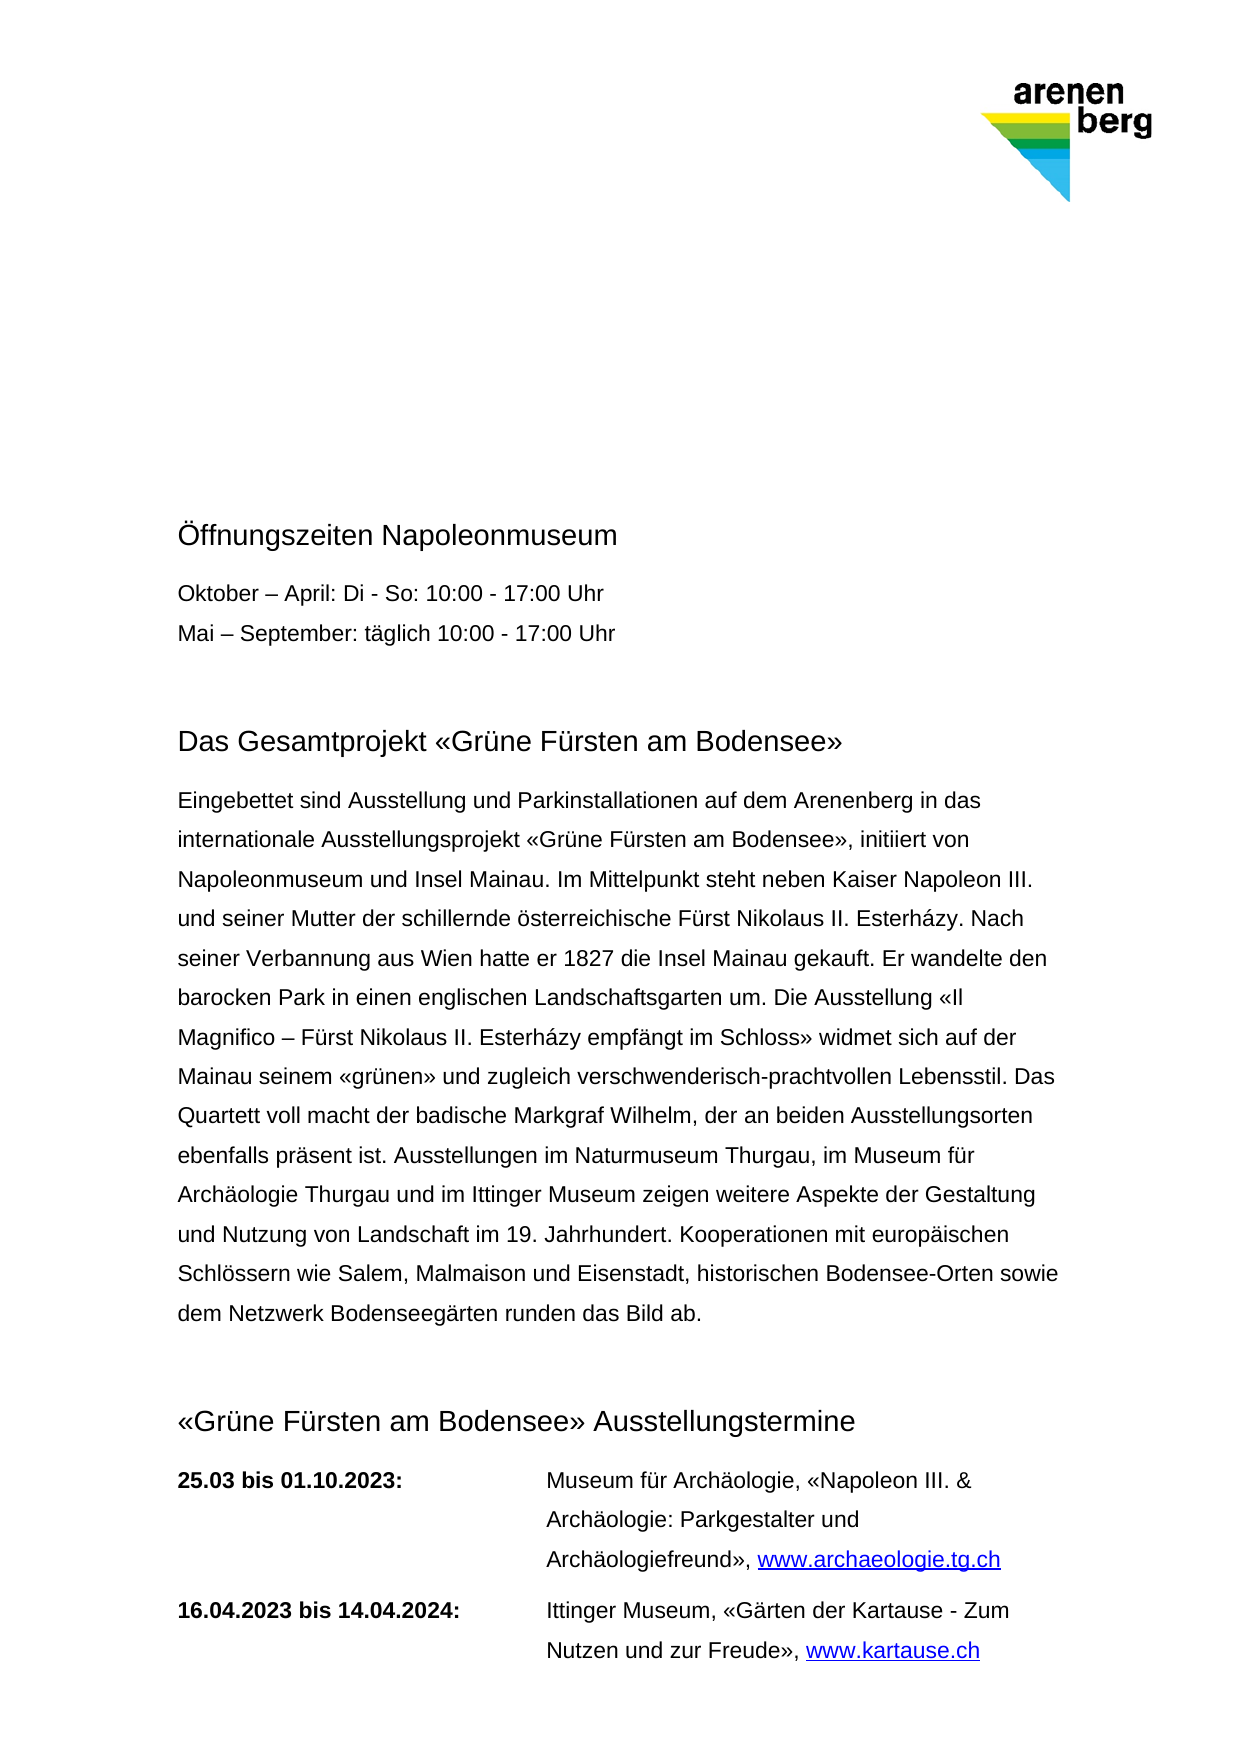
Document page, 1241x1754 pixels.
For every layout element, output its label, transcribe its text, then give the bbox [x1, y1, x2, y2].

text Oktober – April: Di - So: 10:00 - 17:00 Uhr Mai – September: täglich 10:00 - 17:00 Uhr [177, 580, 1063, 646]
text Eingebettet sind Ausstellung und Parkinstallationen auf dem Arenenberg in das internationale Ausstellungsprojekt «Grüne Fürsten am Bodensee», initiiert von Napoleonmuseum und Insel Mainau. Im Mittelpunkt steht neben Kaiser Napoleon III. und seiner Mutter der schillernde österreichische Fürst Nikolaus II. Esterházy. Nach seiner Verbannung aus Wien hatte er 1827 die Insel Mainau gekauft. Er wandelte den barocken Park in einen englischen Landschaftsgarten um. Die Ausstellung «Il Magnifico – Fürst Nikolaus II. Esterházy empfängt im Schloss» widmet sich auf der Mainau seinem «grünen» und zugleich verschwenderisch-prachtvollen Lebensstil. Das Quartett voll macht der badische Markgraf Wilhelm, der an beiden Ausstellungsorten ebenfalls präsent ist. Ausstellungen im Naturmuseum Thurgau, im Museum für Archäologie Thurgau und im Ittinger Museum zeigen weitere Aspekte der Gestaltung und Nutzung von Landschaft im 19. Jahrhundert. Kooperationen mit europäischen Schlössern wie Salem, Malmaison und Eisenstadt, historischen Bodensee-Orten sowie dem Netzwerk Bodenseegärten runden das Bild ab. [177, 787, 1063, 1326]
text «Grüne Fürsten am Bodensee» Ausstellungstermine [177, 1404, 1063, 1437]
text Öffnungszeiten Napoleonmuseum [177, 517, 1063, 551]
picture [980, 83, 1152, 202]
text 16.04.2023 bis 14.04.2024: Ittinger Museum, «Gärten der Kartause - Zum Nutzen und zur Freude», www.kartause.ch [177, 1597, 1078, 1663]
text 25.03 bis 01.10.2023: Museum für Archäologie, «Napoleon III. & Archäologie: Parkgestalter und Archäologiefreund», www.archaeologie.tg.ch [177, 1467, 1063, 1572]
text Das Gesamtprojekt «Grüne Fürsten am Bodensee» [177, 724, 1063, 757]
